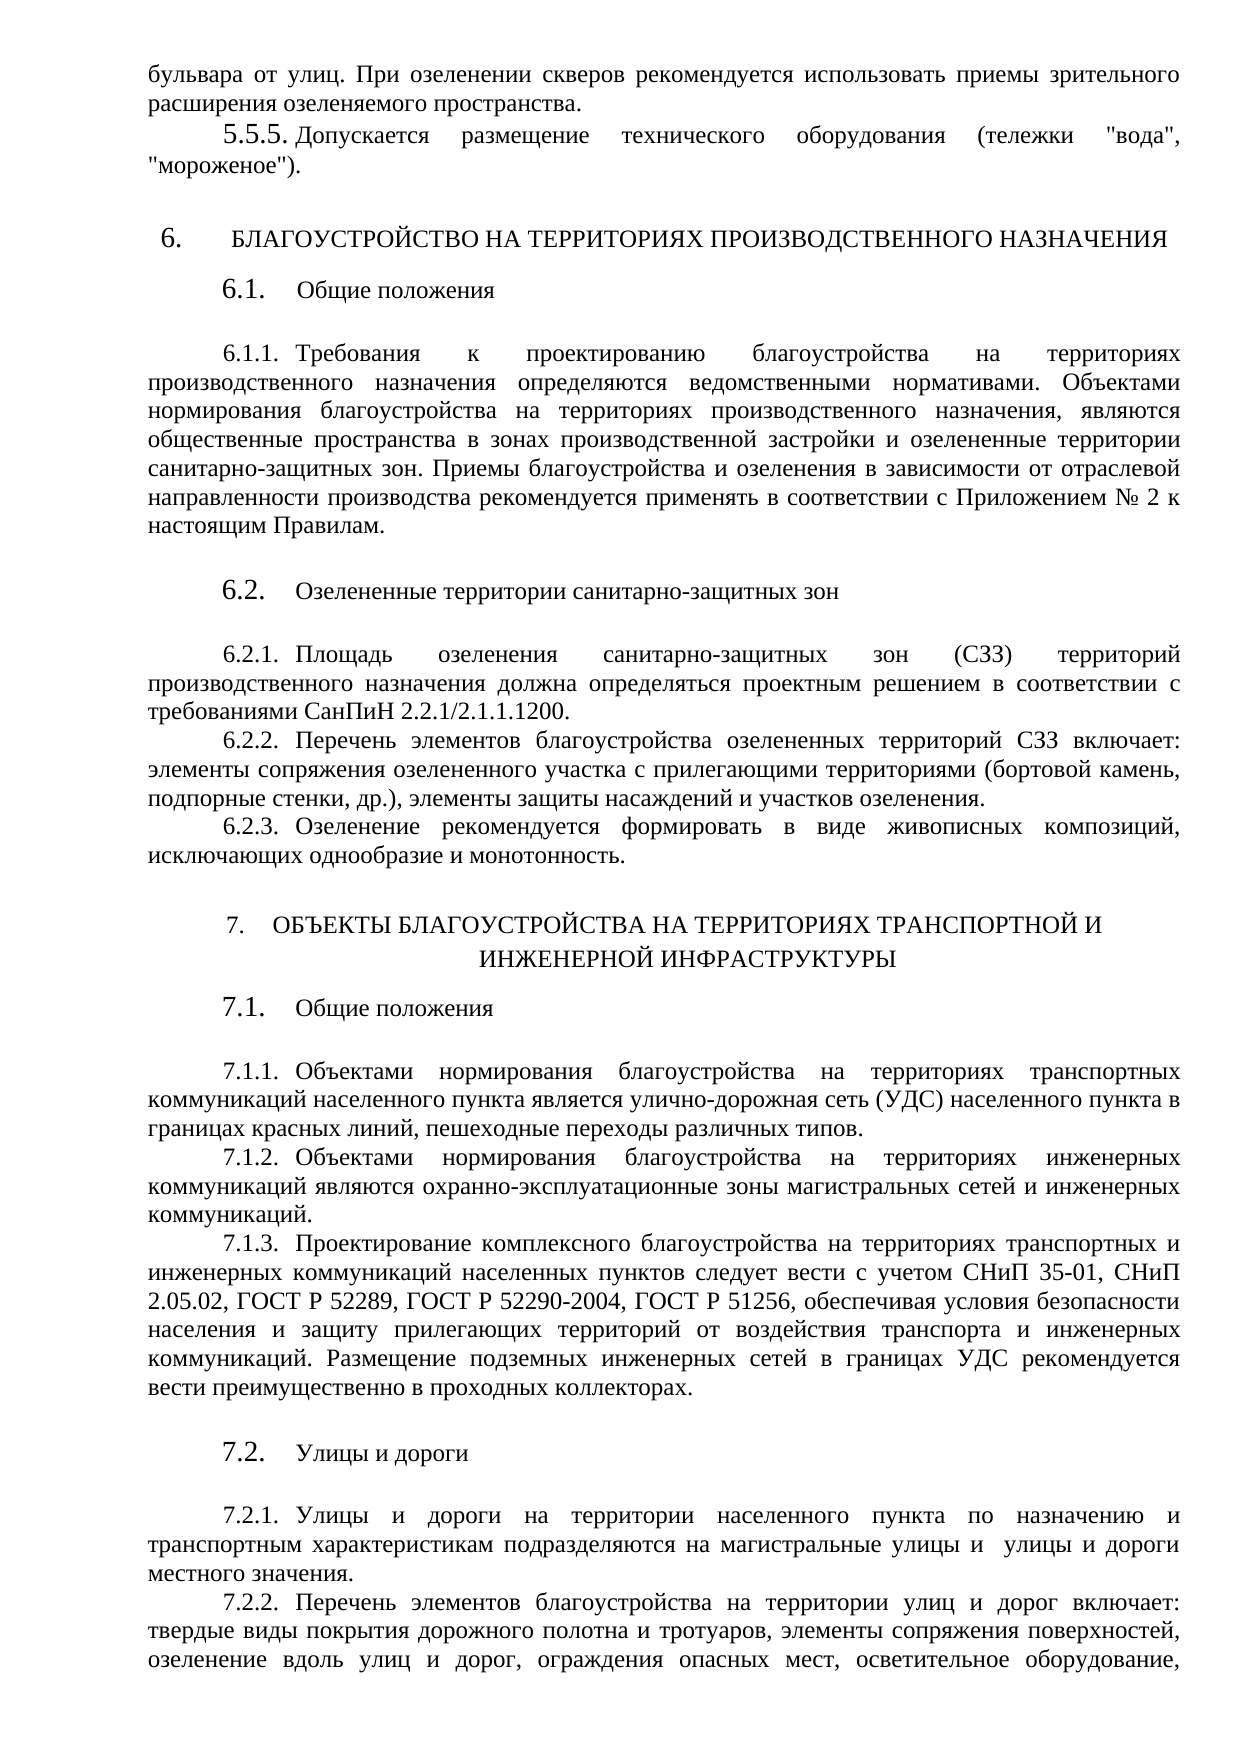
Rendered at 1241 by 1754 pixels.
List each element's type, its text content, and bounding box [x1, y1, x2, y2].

list Объектами нормирования благоустройства на территориях инженерных коммуникаций являются охранно-эксплуатационные зоны магистральных сетей и инженерных коммуникаций. [148, 1142, 1181, 1228]
list Проектирование комплексного благоустройства на территориях транспортных и инженерных коммуникаций населенных пунктов следует вести с учетом СНиП 35-01, СНиП 2.05.02, ГОСТ Р 52289, ГОСТ Р 52290-2004, ГОСТ Р 51256, обеспечивая условия безопасности населения и защиту прилегающих территорий от воздействия транспорта и инженерных коммуникаций. Размещение подземных инженерных сетей в границах УДС рекомендуется вести преимущественно в проходных коллекторах. [148, 1228, 1181, 1401]
list Площадь озеленения санитарно-защитных зон (СЗЗ) территорий производственного назначения должна определяться проектным решением в соответствии с требованиями СанПиН 2.2.1/2.1.1.1200. [148, 639, 1181, 725]
list Озеленение рекомендуется формировать в виде живописных композиций, исключающих однообразие и монотонность. [148, 811, 1181, 869]
list Озелененные территории санитарно-защитных зон [148, 572, 1181, 606]
list Перечень элементов благоустройства озелененных территорий СЗЗ включает: элементы сопряжения озелененного участка с прилегающими территориями (бортовой камень, подпорные стенки, др.), элементы защиты насаждений и участков озеленения. [148, 725, 1181, 811]
list Улицы и дороги [148, 1434, 1181, 1467]
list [148, 59, 1181, 117]
list Допускается размещение технического оборудования (тележки "вода", "мороженое"). [148, 117, 1181, 179]
subtitle ОБЪЕКТЫ БЛАГОУСТРОЙСТВА НА ТЕРРИТОРИЯХ ТРАНСПОРТНОЙ И ИНЖЕНЕРНОЙ ИНФРАСТРУКТУРЫ [148, 911, 1181, 972]
list Улицы и дороги на территории населенного пункта по назначению и транспортным характеристикам подразделяются на магистральные улицы и улицы и дороги местного значения. [148, 1500, 1181, 1587]
list Объектами нормирования благоустройства на территориях транспортных коммуникаций населенного пункта является улично-дорожная сеть (УДС) населенного пункта в границах красных линий, пешеходные переходы различных типов. [148, 1056, 1181, 1142]
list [148, 1587, 1181, 1673]
list Общие положения [222, 272, 1181, 305]
list Требования к проектированию благоустройства на территориях производственного назначения определяются ведомственными нормативами. Объектами нормирования благоустройства на территориях производственного назначения, являются общественные пространства в зонах производственной застройки и озелененные территории санитарно-защитных зон. Приемы благоустройства и озеленения в зависимости от отраслевой направленности производства рекомендуется применять в соответствии с Приложением № 2 к настоящим Правилам. [148, 338, 1181, 539]
subtitle БЛАГОУСТРОЙСТВО НА ТЕРРИТОРИЯХ ПРОИЗВОДСТВЕННОГО НАЗНАЧЕНИЯ [148, 221, 1181, 254]
list Общие положения [148, 989, 1181, 1023]
